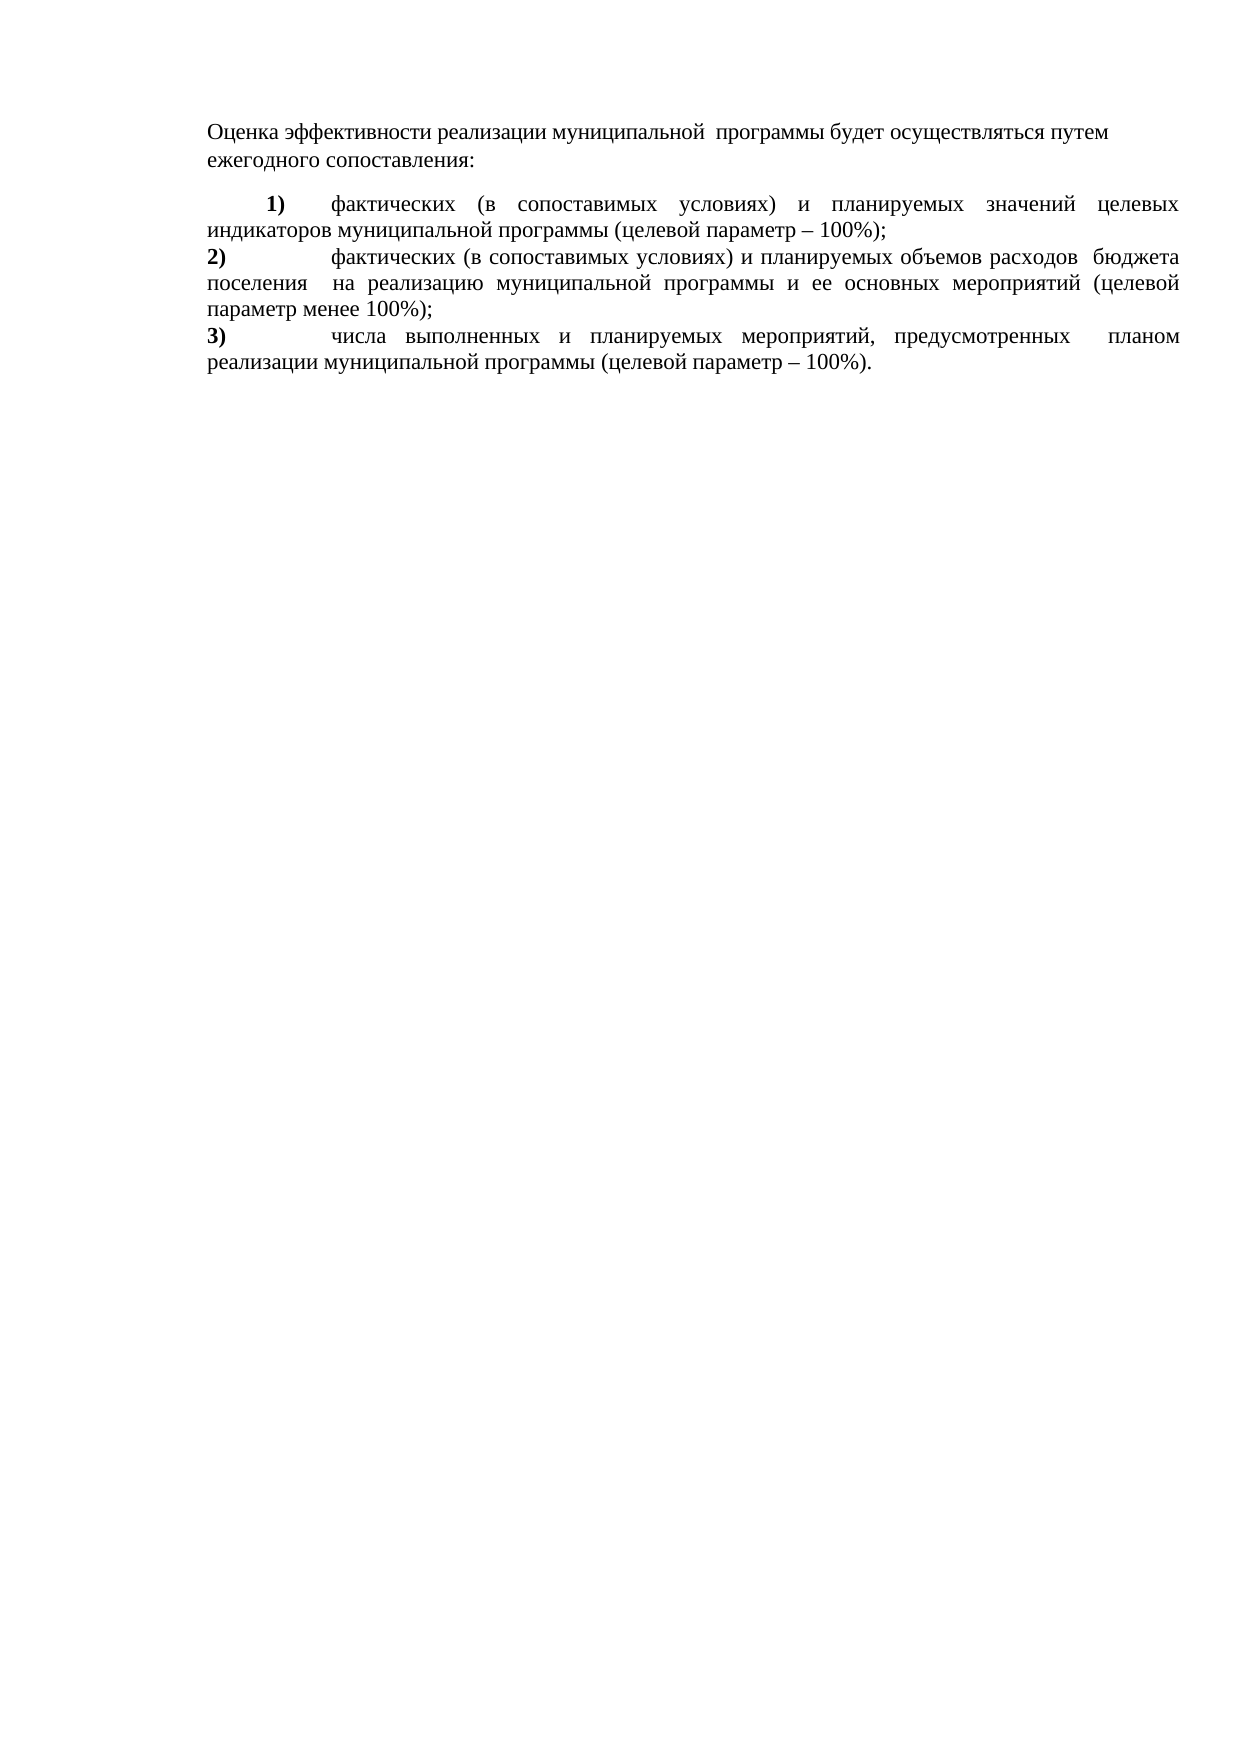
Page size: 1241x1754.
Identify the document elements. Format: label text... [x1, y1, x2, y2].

list фактических (в сопоставимых условиях) и планируемых значений целевых индикаторов муниципальной программы (целевой параметр – 100%); [207, 190, 1181, 243]
list числа выполненных и планируемых мероприятий, предусмотренных планом реализации муниципальной программы (целевой параметр – 100%). [207, 322, 1181, 374]
list фактических (в сопоставимых условиях) и планируемых объемов расходов бюджета поселения на реализацию муниципальной программы и ее основных мероприятий (целевой параметр менее 100%); [207, 243, 1181, 322]
text Оценка эффективности реализации муниципальной программы будет осуществляться путем ежегодного сопоставления: [207, 118, 1181, 172]
